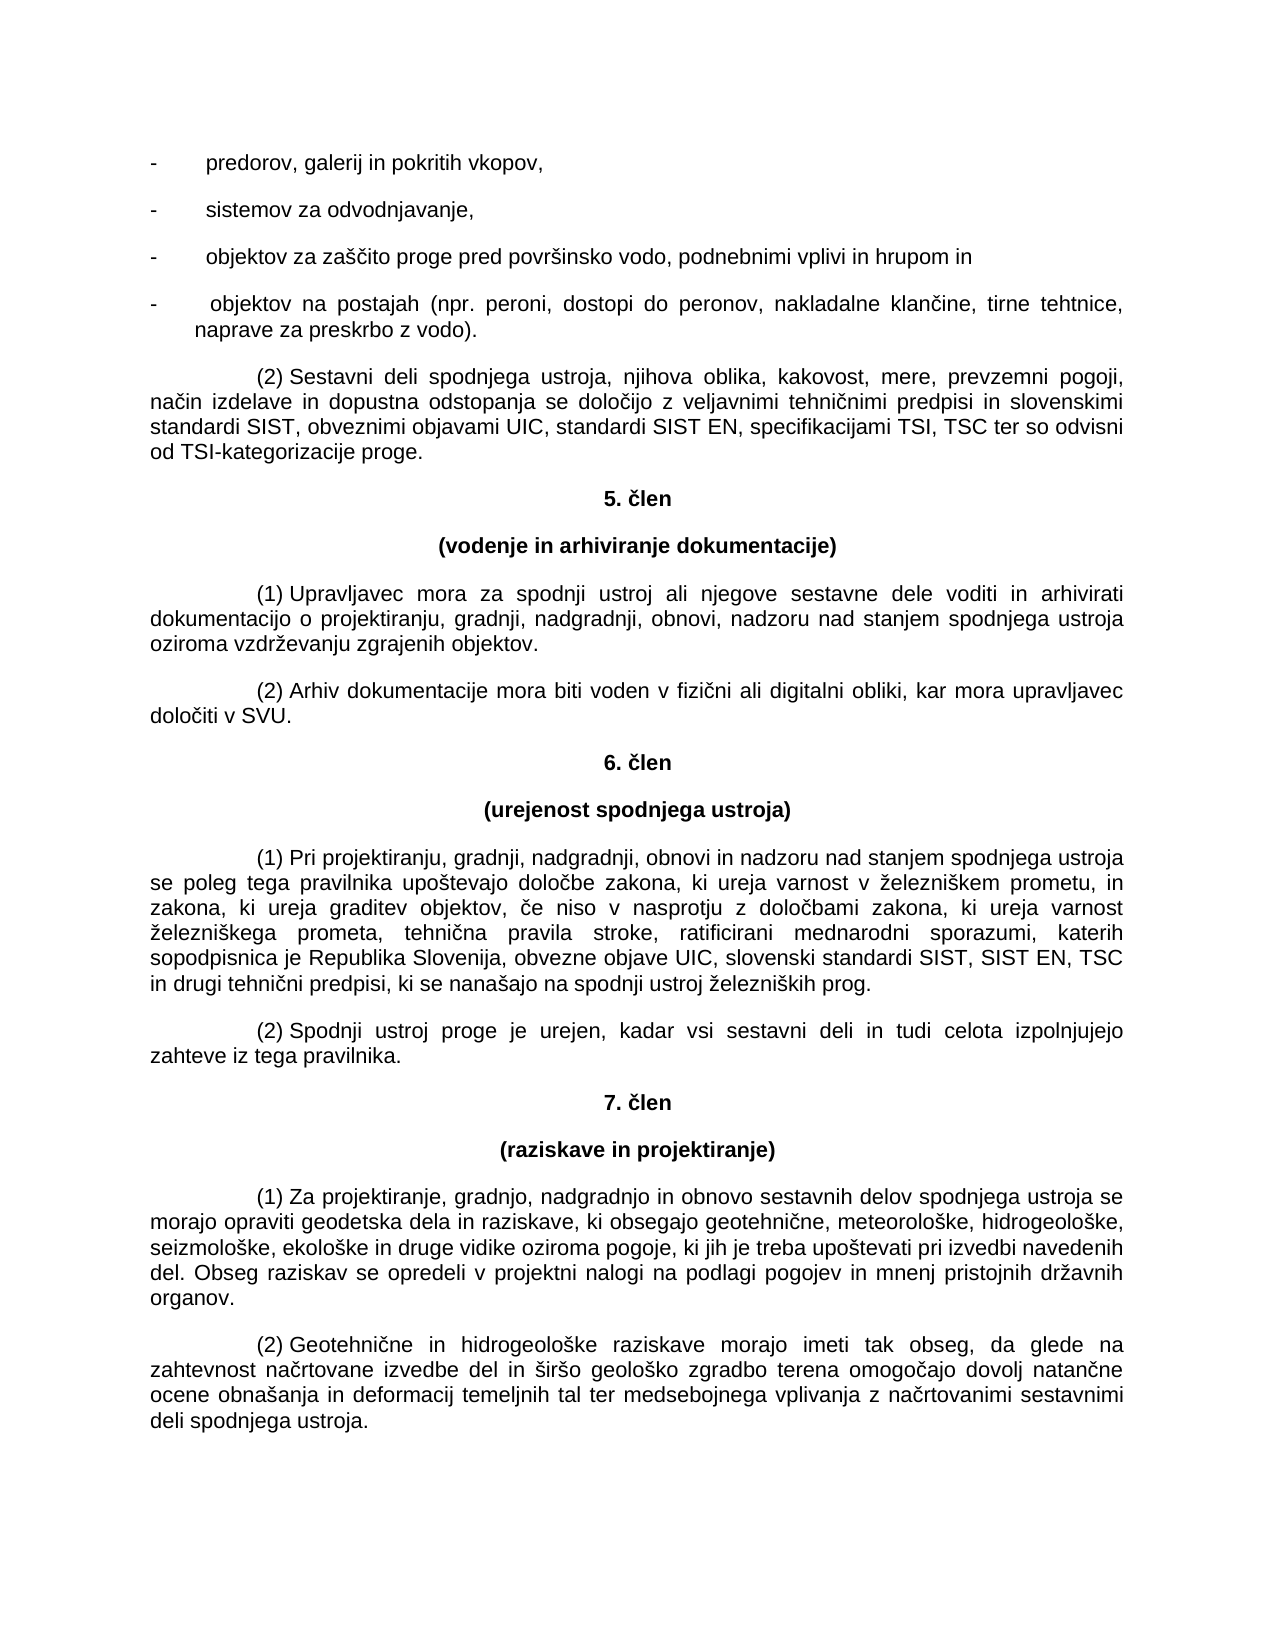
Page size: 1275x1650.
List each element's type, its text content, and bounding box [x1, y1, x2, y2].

text - objektov na postajah (npr. peroni, dostopi do peronov, nakladalne klančine, tirne tehtnice, naprave za preskrbo z vodo). [150, 291, 1125, 342]
text 6. člen [150, 729, 1125, 775]
text (2) Spodnji ustroj proge je urejen, kadar vsi sestavni deli in tudi celota izpolnjujejo zahteve iz tega pravilnika. [150, 1017, 1125, 1068]
text 5. člen [150, 465, 1125, 511]
text 7. člen [150, 1069, 1125, 1115]
text (1) Za projektiranje, gradnjo, nadgradnjo in obnovo sestavnih delov spodnjega ustroja se morajo opraviti geodetska dela in raziskave, ki obsegajo geotehnične, meteorološke, hidrogeološke, seizmološke, ekološke in druge vidike oziroma pogoje, ki jih je treba upoštevati pri izvedbi navedenih del. Obseg raziskav se opredeli v projektni nalogi na podlagi pogojev in mnenj pristojnih državnih organov. [150, 1184, 1125, 1310]
text - sistemov za odvodnjavanje, [150, 197, 1125, 222]
text (urejenost spodnjega ustroja) [150, 776, 1125, 822]
text (2) Arhiv dokumentacije mora biti voden v fizični ali digitalni obliki, kar mora upravljavec določiti v SVU. [150, 678, 1125, 728]
text (1) Upravljavec mora za spodnji ustroj ali njegove sestavne dele voditi in arhivirati dokumentacijo o projektiranju, gradnji, nadgradnji, obnovi, nadzoru nad stanjem spodnjega ustroja oziroma vzdrževanju zgrajenih objektov. [150, 580, 1125, 656]
text - predorov, galerij in pokritih vkopov, [150, 150, 1125, 175]
text (2) Sestavni deli spodnjega ustroja, njihova oblika, kakovost, mere, prevzemni pogoji, način izdelave in dopustna odstopanja se določijo z veljavnimi tehničnimi predpisi in slovenskimi standardi SIST, obveznimi objavami UIC, standardi SIST EN, specifikacijami TSI, TSC ter so odvisni od TSI-kategorizacije proge. [150, 363, 1125, 464]
text (1) Pri projektiranju, gradnji, nadgradnji, obnovi in nadzoru nad stanjem spodnjega ustroja se poleg tega pravilnika upoštevajo določbe zakona, ki ureja varnost v železniškem prometu, in zakona, ki ureja graditev objektov, če niso v nasprotju z določbami zakona, ki ureja varnost železniškega prometa, tehnična pravila stroke, ratificirani mednarodni sporazumi, katerih sopodpisnica je Republika Slovenija, obvezne objave UIC, slovenski standardi SIST, SIST EN, TSC in drugi tehnični predpisi, ki se nanašajo na spodnji ustroj železniških prog. [150, 844, 1125, 996]
text (2) Geotehnične in hidrogeološke raziskave morajo imeti tak obseg, da glede na zahtevnost načrtovane izvedbe del in širšo geološko zgradbo terena omogočajo dovolj natančne ocene obnašanja in deformacij temeljnih tal ter medsebojnega vplivanja z načrtovanimi sestavnimi deli spodnjega ustroja. [150, 1332, 1125, 1433]
text - objektov za zaščito proge pred površinsko vodo, podnebnimi vplivi in hrupom in [150, 244, 1125, 269]
text (raziskave in projektiranje) [150, 1116, 1125, 1162]
text (vodenje in arhiviranje dokumentacije) [150, 512, 1125, 558]
